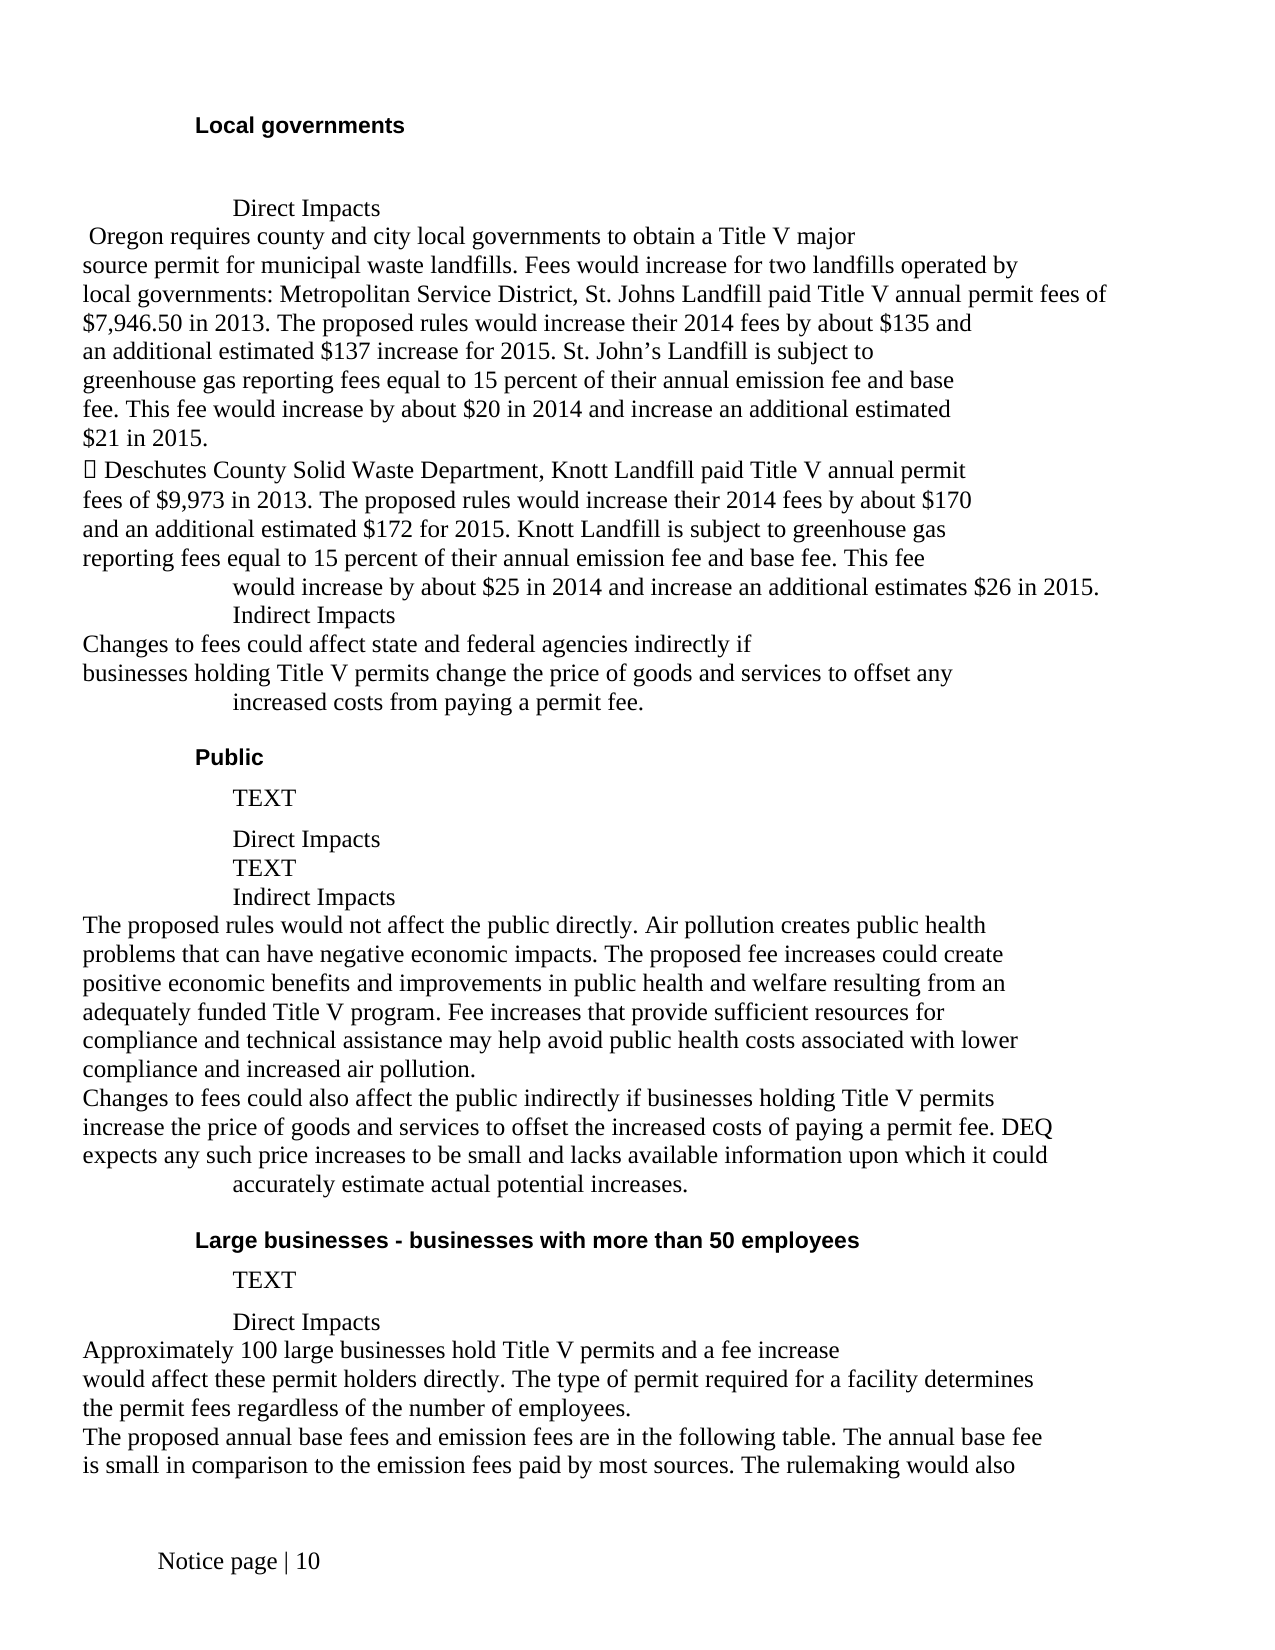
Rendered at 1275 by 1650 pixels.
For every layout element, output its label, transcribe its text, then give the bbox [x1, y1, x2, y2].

text businesses holding Title V permits change the price of goods and services to offset any [82, 658, 1172, 687]
text  Deschutes County Solid Waste Department, Knott Landfill paid Title V annual permit [82, 451, 1172, 485]
text adequately funded Title V program. Fee increases that provide sufficient resources for [82, 997, 1172, 1026]
text The proposed rules would not affect the public directly. Air pollution creates public health [82, 911, 1172, 939]
text greenhouse gas reporting fees equal to 15 percent of their annual emission fee and base [82, 365, 1172, 394]
text and an additional estimated $172 for 2015. Knott Landfill is subject to greenhouse gas [82, 514, 1172, 543]
text Indirect Impacts [232, 882, 1170, 911]
text increased costs from paying a permit fee. [232, 687, 1170, 715]
text accurately estimate actual potential increases. [232, 1169, 1170, 1198]
text Direct Impacts [232, 1307, 1170, 1336]
text $7,946.50 in 2013. The proposed rules would increase their 2014 fees by about $135 and [82, 308, 1172, 336]
text source permit for municipal waste landfills. Fees would increase for two landfills operated by [82, 250, 1172, 279]
text reporting fees equal to 15 percent of their annual emission fee and base fee. This fee [82, 543, 1172, 572]
text compliance and technical assistance may help avoid public health costs associated with lower [82, 1026, 1172, 1054]
text local governments: Metropolitan Service District, St. Johns Landfill paid Title V annual permit fees of [82, 279, 1172, 308]
text Changes to fees could affect state and federal agencies indirectly if [82, 629, 1172, 658]
text TEXT [232, 783, 1170, 812]
text TEXT [232, 1266, 1170, 1294]
text The proposed annual base fees and emission fees are in the following table. The annual base fee [82, 1422, 1172, 1451]
text the permit fees regardless of the number of employees. [82, 1393, 1172, 1422]
text Direct Impacts [232, 193, 1170, 221]
text $21 in 2015. [82, 423, 1172, 451]
text compliance and increased air pollution. [82, 1054, 1172, 1083]
text increase the price of goods and services to offset the increased costs of paying a permit fee. DEQ [82, 1112, 1172, 1141]
text would increase by about $25 in 2014 and increase an additional estimates $26 in 2015. [232, 572, 1170, 600]
text Direct Impacts [232, 824, 1170, 853]
text Changes to fees could also affect the public indirectly if businesses holding Title V permits [82, 1083, 1172, 1112]
text Indirect Impacts [232, 600, 1170, 629]
text expects any such price increases to be small and lacks available information upon which it could [82, 1141, 1172, 1169]
text fee. This fee would increase by about $20 in 2014 and increase an additional estimated [82, 394, 1172, 423]
text would affect these permit holders directly. The type of permit required for a facility determines [82, 1364, 1172, 1393]
list Public [195, 744, 1170, 771]
text is small in comparison to the emission fees paid by most sources. The rulemaking would also [82, 1451, 1172, 1479]
text Approximately 100 large businesses hold Title V permits and a fee increase [82, 1336, 1172, 1364]
text TEXT [232, 853, 1170, 882]
text positive economic benefits and improvements in public health and welfare resulting from an [82, 968, 1172, 997]
text Oregon requires county and city local governments to obtain a Title V major [82, 221, 1172, 250]
text problems that can have negative economic impacts. The proposed fee increases could create [82, 939, 1172, 968]
list Local governments [195, 112, 1170, 139]
list Large businesses - businesses with more than 50 employees [195, 1227, 1170, 1253]
text fees of $9,973 in 2013. The proposed rules would increase their 2014 fees by about $170 [82, 485, 1172, 514]
text an additional estimated $137 increase for 2015. St. John’s Landfill is subject to [82, 336, 1172, 365]
